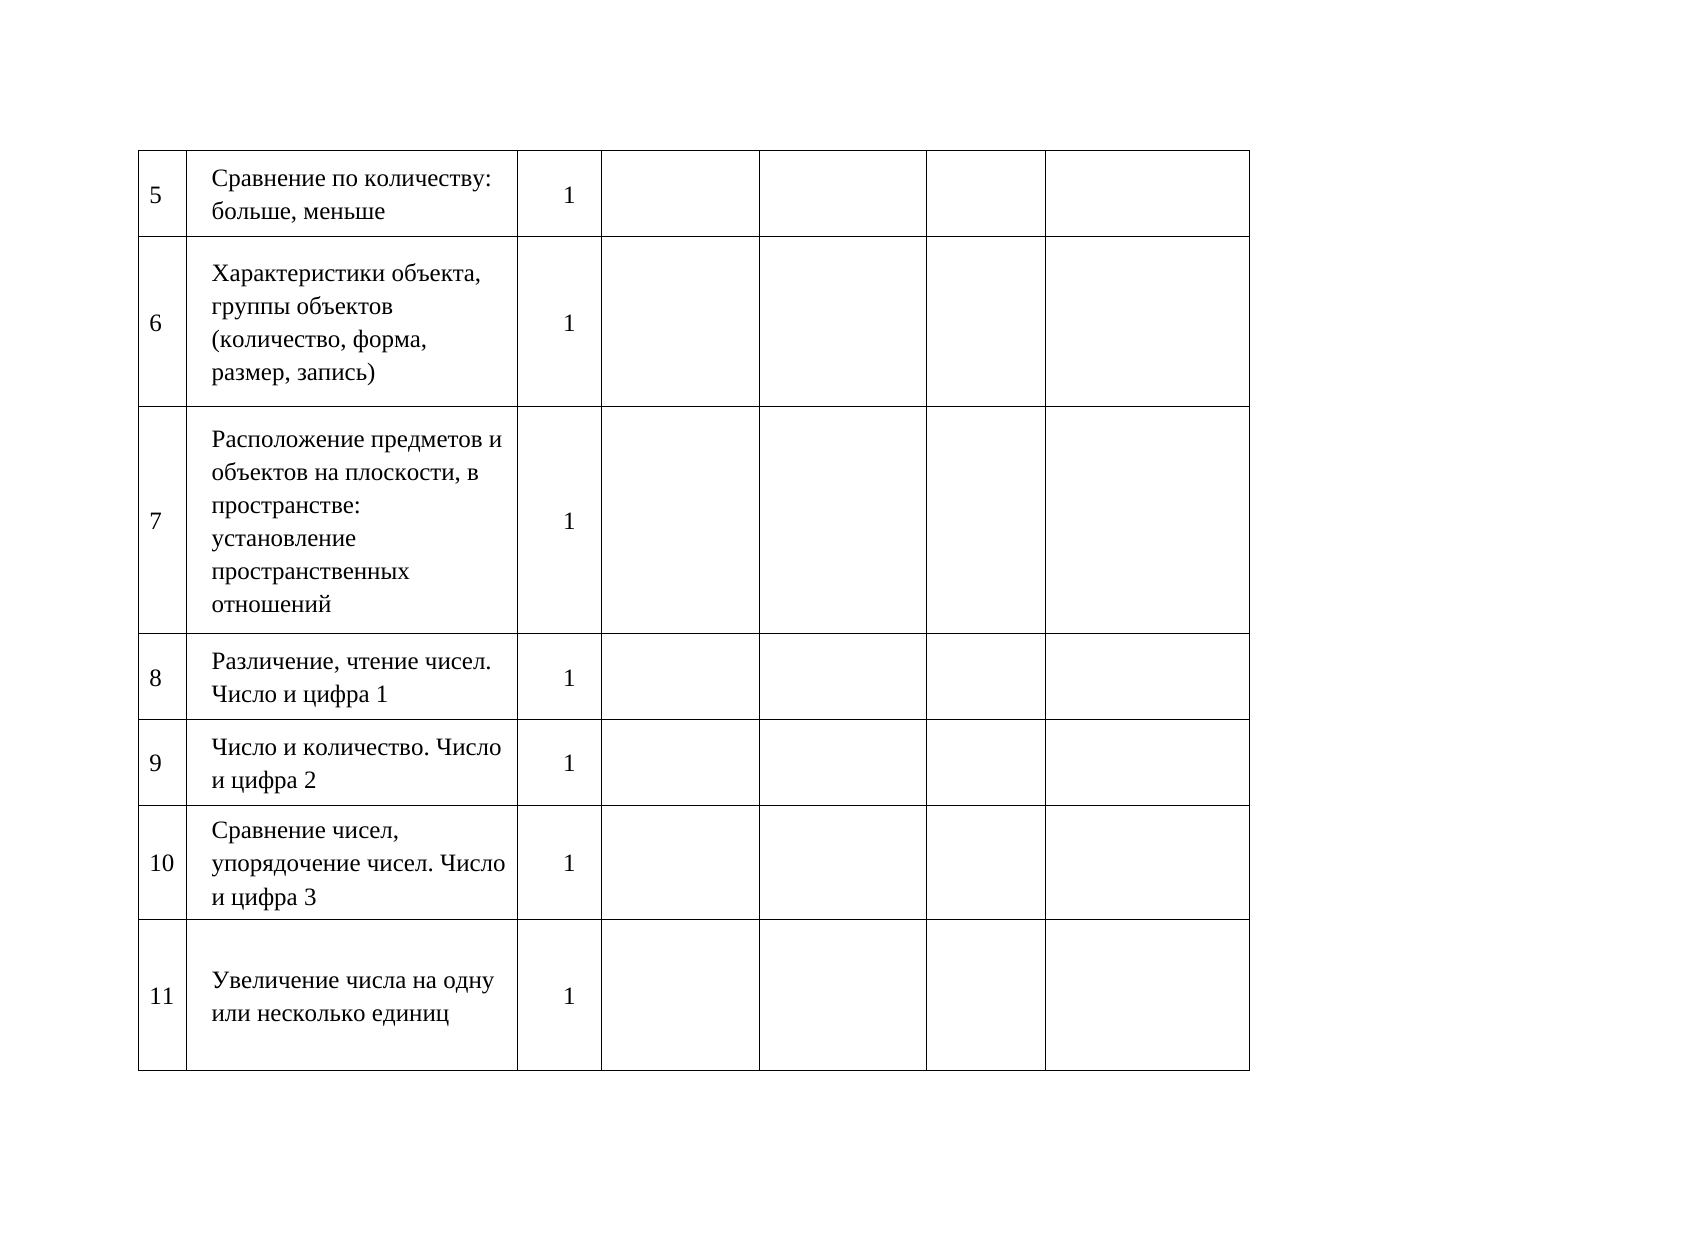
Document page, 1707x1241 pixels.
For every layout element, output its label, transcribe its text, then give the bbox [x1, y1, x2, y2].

table_cell 11 [139, 920, 186, 1070]
table_cell Расположение предметов и объектов на плоскости, в пространстве: установление пространственных отношений [187, 407, 517, 633]
table_cell [760, 920, 926, 1070]
table_cell [602, 151, 759, 236]
table_cell 1 [518, 634, 601, 719]
table_cell 9 [139, 720, 186, 805]
table_cell [760, 151, 926, 236]
table_cell 7 [139, 407, 186, 633]
table_cell 1 [518, 806, 601, 919]
table_cell Сравнение по количеству: больше, меньше [187, 151, 517, 236]
table_cell 1 [518, 920, 601, 1070]
table_cell [602, 806, 759, 919]
table_cell [927, 151, 1045, 236]
table_cell [760, 634, 926, 719]
table_cell [760, 720, 926, 805]
table_cell Различение, чтение чисел. Число и цифра 1 [187, 634, 517, 719]
table_cell [1046, 151, 1249, 236]
table_cell [602, 720, 759, 805]
table_cell 8 [139, 634, 186, 719]
table_cell Число и количество. Число и цифра 2 [187, 720, 517, 805]
table_cell 6 [139, 237, 186, 406]
table_cell [927, 920, 1045, 1070]
table_cell [602, 237, 759, 406]
table_cell [927, 634, 1045, 719]
table_cell [760, 806, 926, 919]
table_cell Увеличение числа на одну или несколько единиц [187, 920, 517, 1070]
table_cell 1 [518, 720, 601, 805]
table_cell [602, 407, 759, 633]
table_cell 5 [139, 151, 186, 236]
table_cell 1 [518, 237, 601, 406]
table_cell [760, 407, 926, 633]
table_cell Сравнение чисел, упорядочение чисел. Число и цифра 3 [187, 806, 517, 919]
table_cell [1046, 407, 1249, 633]
table_cell 10 [139, 806, 186, 919]
table_cell [602, 920, 759, 1070]
table_cell [927, 806, 1045, 919]
table_cell [1046, 634, 1249, 719]
table_cell Характеристики объекта, группы объектов (количество, форма, размер, запись) [187, 237, 517, 406]
table_cell [927, 237, 1045, 406]
table_cell [1046, 806, 1249, 919]
table_cell [1046, 920, 1249, 1070]
table_cell 1 [518, 151, 601, 236]
table_cell [927, 407, 1045, 633]
table_cell [1046, 237, 1249, 406]
table_cell 1 [518, 407, 601, 633]
table_cell [760, 237, 926, 406]
table_cell [1046, 720, 1249, 805]
table_cell [927, 720, 1045, 805]
table_cell [602, 634, 759, 719]
